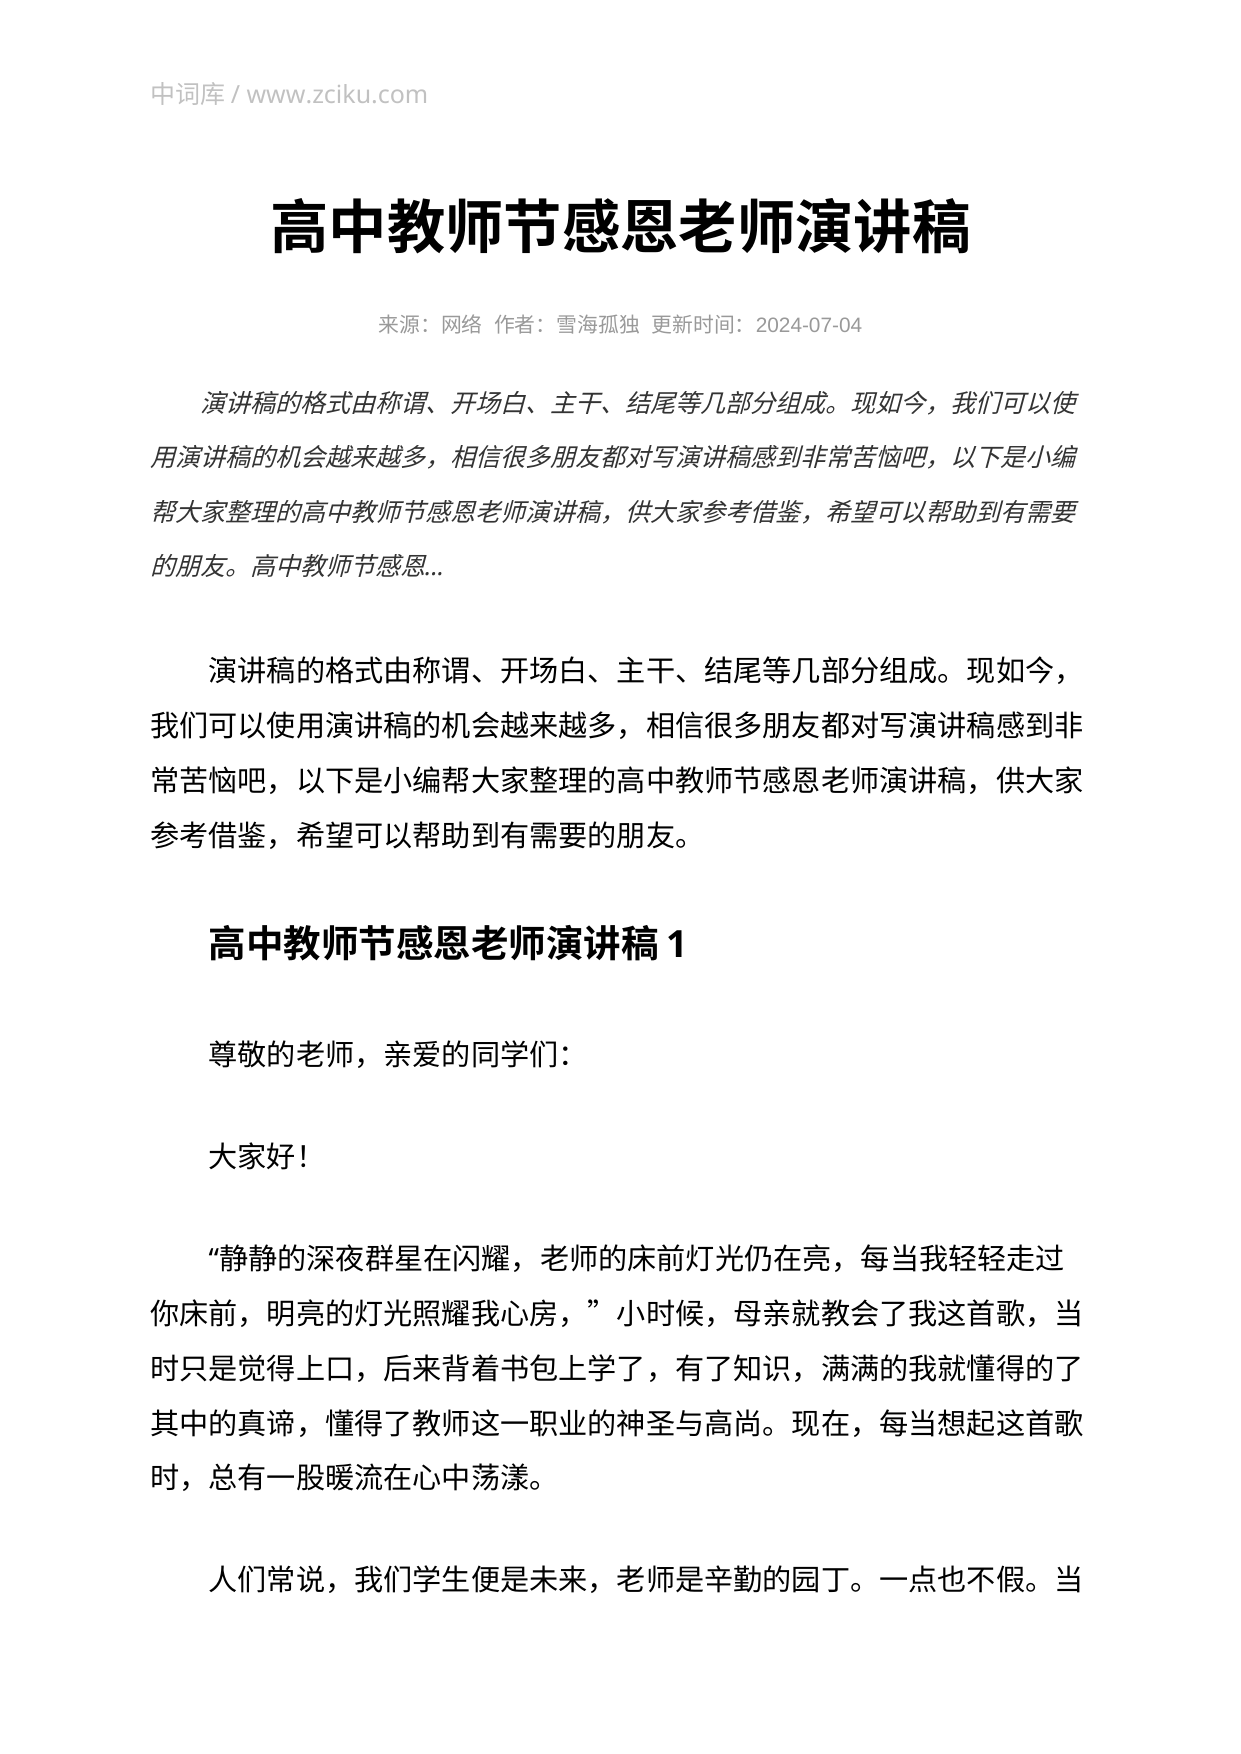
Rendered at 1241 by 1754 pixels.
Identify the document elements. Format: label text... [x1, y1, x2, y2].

text 高中教师节感恩老师演讲稿1 [150, 914, 1090, 969]
text 演讲稿的格式由称谓、开场白、主干、结尾等几部分组成。现如今，我们可以使用演讲稿的机会越来越多，相信很多朋友都对写演讲稿感到非常苦恼吧，以下是小编帮大家整理的高中教师节感恩老师演讲稿，供大家参考借鉴，希望可以帮助到有需要的朋友。 [150, 648, 1090, 855]
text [150, 1557, 1090, 1599]
text “静静的深夜群星在闪耀，老师的床前灯光仍在亮，每当我轻轻走过你床前，明亮的灯光照耀我心房，”小时候，母亲就教会了我这首歌，当时只是觉得上口，后来背着书包上学了，有了知识，满满的我就懂得的了其中的真谛，懂得了教师这一职业的神圣与高尚。现在，每当想起这首歌时，总有一股暖流在心中荡漾。 [150, 1235, 1090, 1497]
text 尊敬的老师，亲爱的同学们： [150, 1032, 1090, 1074]
text 演讲稿的格式由称谓、开场白、主干、结尾等几部分组成。现如今，我们可以使用演讲稿的机会越来越多，相信很多朋友都对写演讲稿感到非常苦恼吧，以下是小编帮大家整理的高中教师节感恩老师演讲稿，供大家参考借鉴，希望可以帮助到有需要的朋友。高中教师节感恩... [150, 383, 1090, 583]
subtitle 高中教师节感恩老师演讲稿 [150, 181, 1090, 266]
text 大家好！ [150, 1134, 1090, 1176]
text 来源：网络 作者：雪海孤独 更新时间：2024-07-04 [150, 313, 1090, 337]
